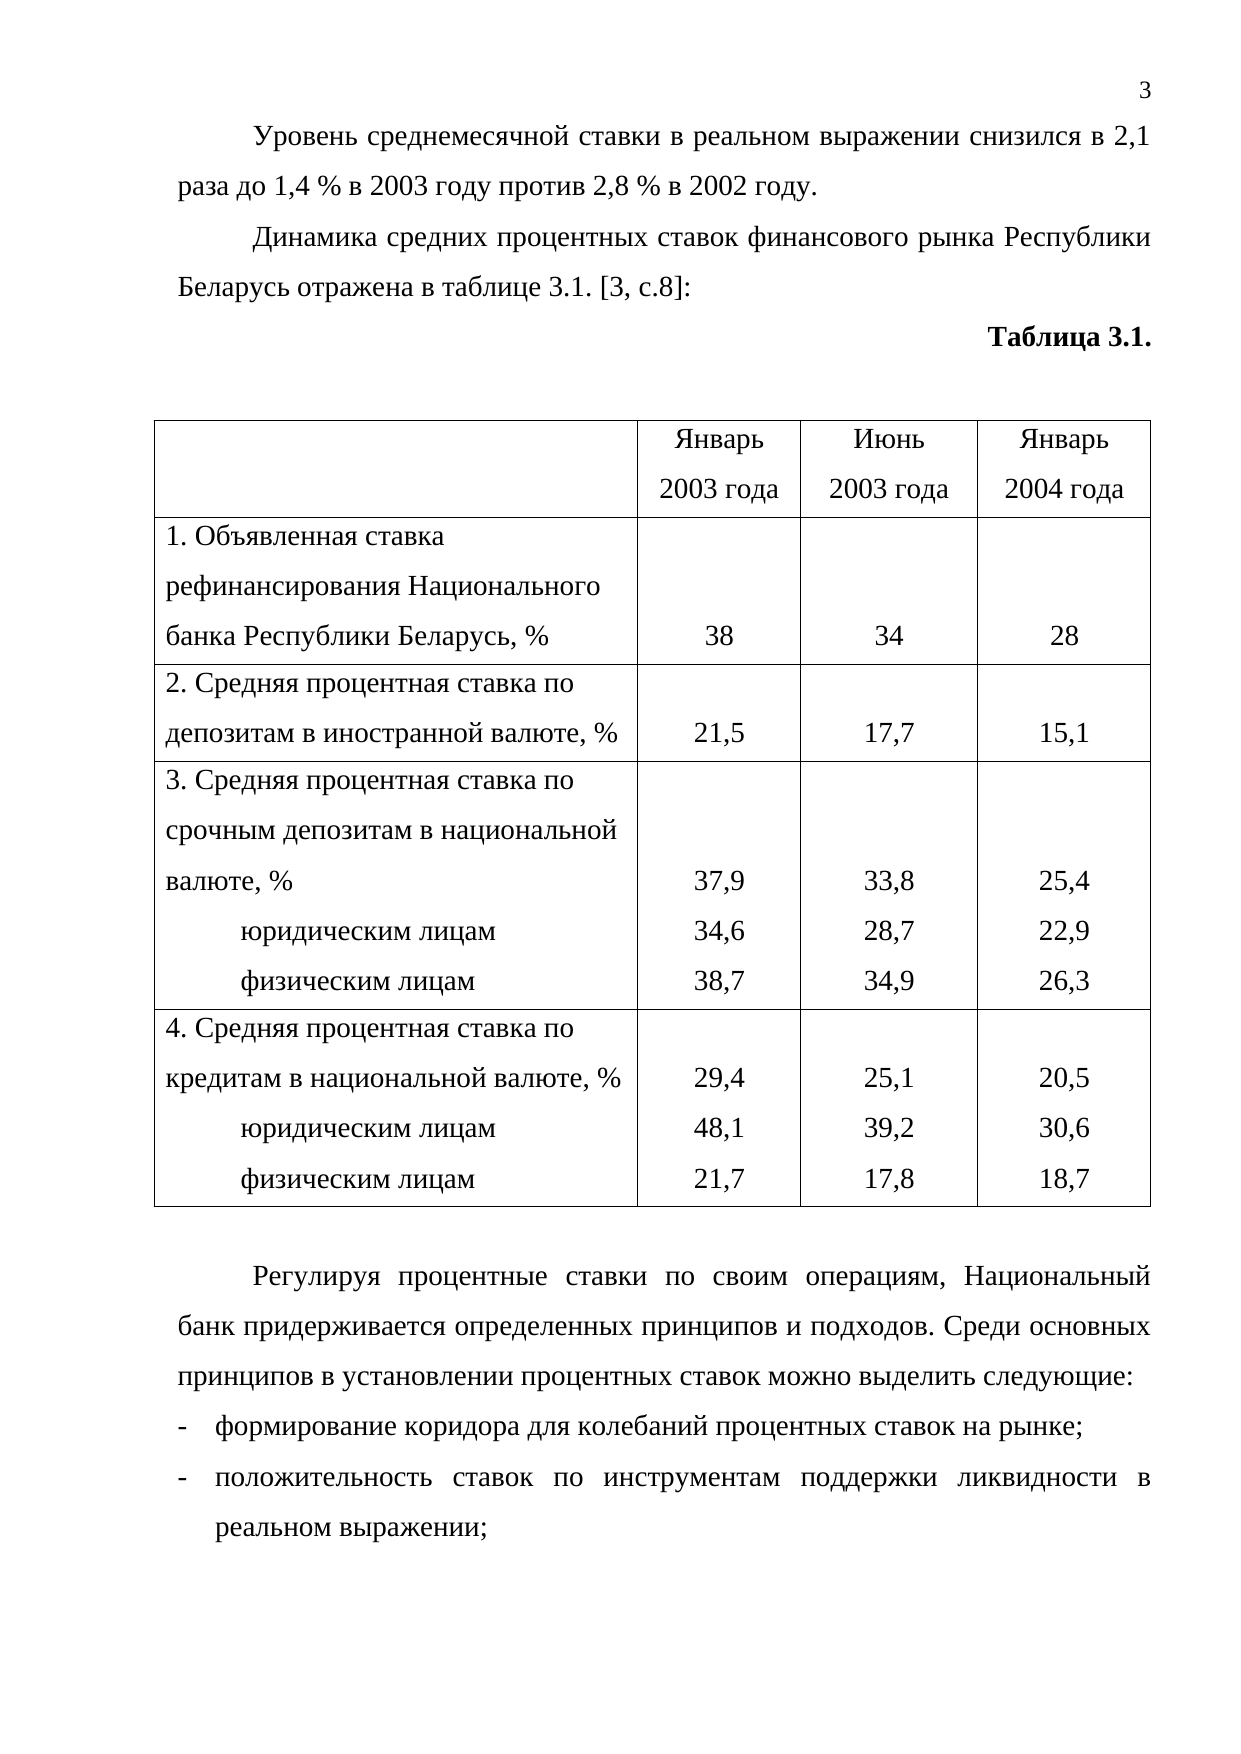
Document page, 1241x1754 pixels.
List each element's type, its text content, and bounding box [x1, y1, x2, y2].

table_cell 2. Средняя процентная ставка по депозитам в иностранной валюте, % [155, 665, 637, 761]
table_cell 28 [978, 518, 1150, 664]
text Регулируя процентные ставки по своим операциям, Национальный банк придерживается определенных принципов и подходов. Среди основных принципов в установлении процентных ставок можно выделить следующие: [177, 1258, 1152, 1392]
table_cell 29,4 48,1 21,7 [638, 1010, 800, 1206]
text Динамика средних процентных ставок финансового рынка Республики Беларусь отражена в таблице 3.1. [3, с.8]: [177, 219, 1152, 303]
table_cell 21,5 [638, 665, 800, 761]
table_cell 17,7 [801, 665, 977, 761]
table_cell 25,4 22,9 26,3 [978, 762, 1150, 1009]
table_cell 3. Средняя процентная ставка по срочным депозитам в национальной валюте, % юридическим лицам физическим лицам [155, 762, 637, 1009]
table_header Январь 2004 года [978, 421, 1150, 517]
list положительность ставок по инструментам поддержки ликвидности в реальном выражении; [177, 1459, 1152, 1543]
table_cell 1. Объявленная ставка рефинансирования Национального банка Республики Беларусь, % [155, 518, 637, 664]
table_cell 4. Средняя процентная ставка по кредитам в национальной валюте, % юридическим лицам физическим лицам [155, 1010, 637, 1206]
table_cell 38 [638, 518, 800, 664]
table_header Январь 2003 года [638, 421, 800, 517]
table_cell 34 [801, 518, 977, 664]
table_cell 15,1 [978, 665, 1150, 761]
text Таблица 3.1. [177, 319, 1152, 353]
table_header Июнь 2003 года [801, 421, 977, 517]
table_cell 33,8 28,7 34,9 [801, 762, 977, 1009]
table_cell 37,9 34,6 38,7 [638, 762, 800, 1009]
table_cell 20,5 30,6 18,7 [978, 1010, 1150, 1206]
text Уровень среднемесячной ставки в реальном выражении снизился в 2,1 раза до 1,4 % в 2003 году против 2,8 % в 2002 году. [177, 118, 1152, 202]
table_cell 25,1 39,2 17,8 [801, 1010, 977, 1206]
table_header [155, 421, 637, 517]
list формирование коридора для колебаний процентных ставок на рынке; [177, 1408, 1152, 1442]
